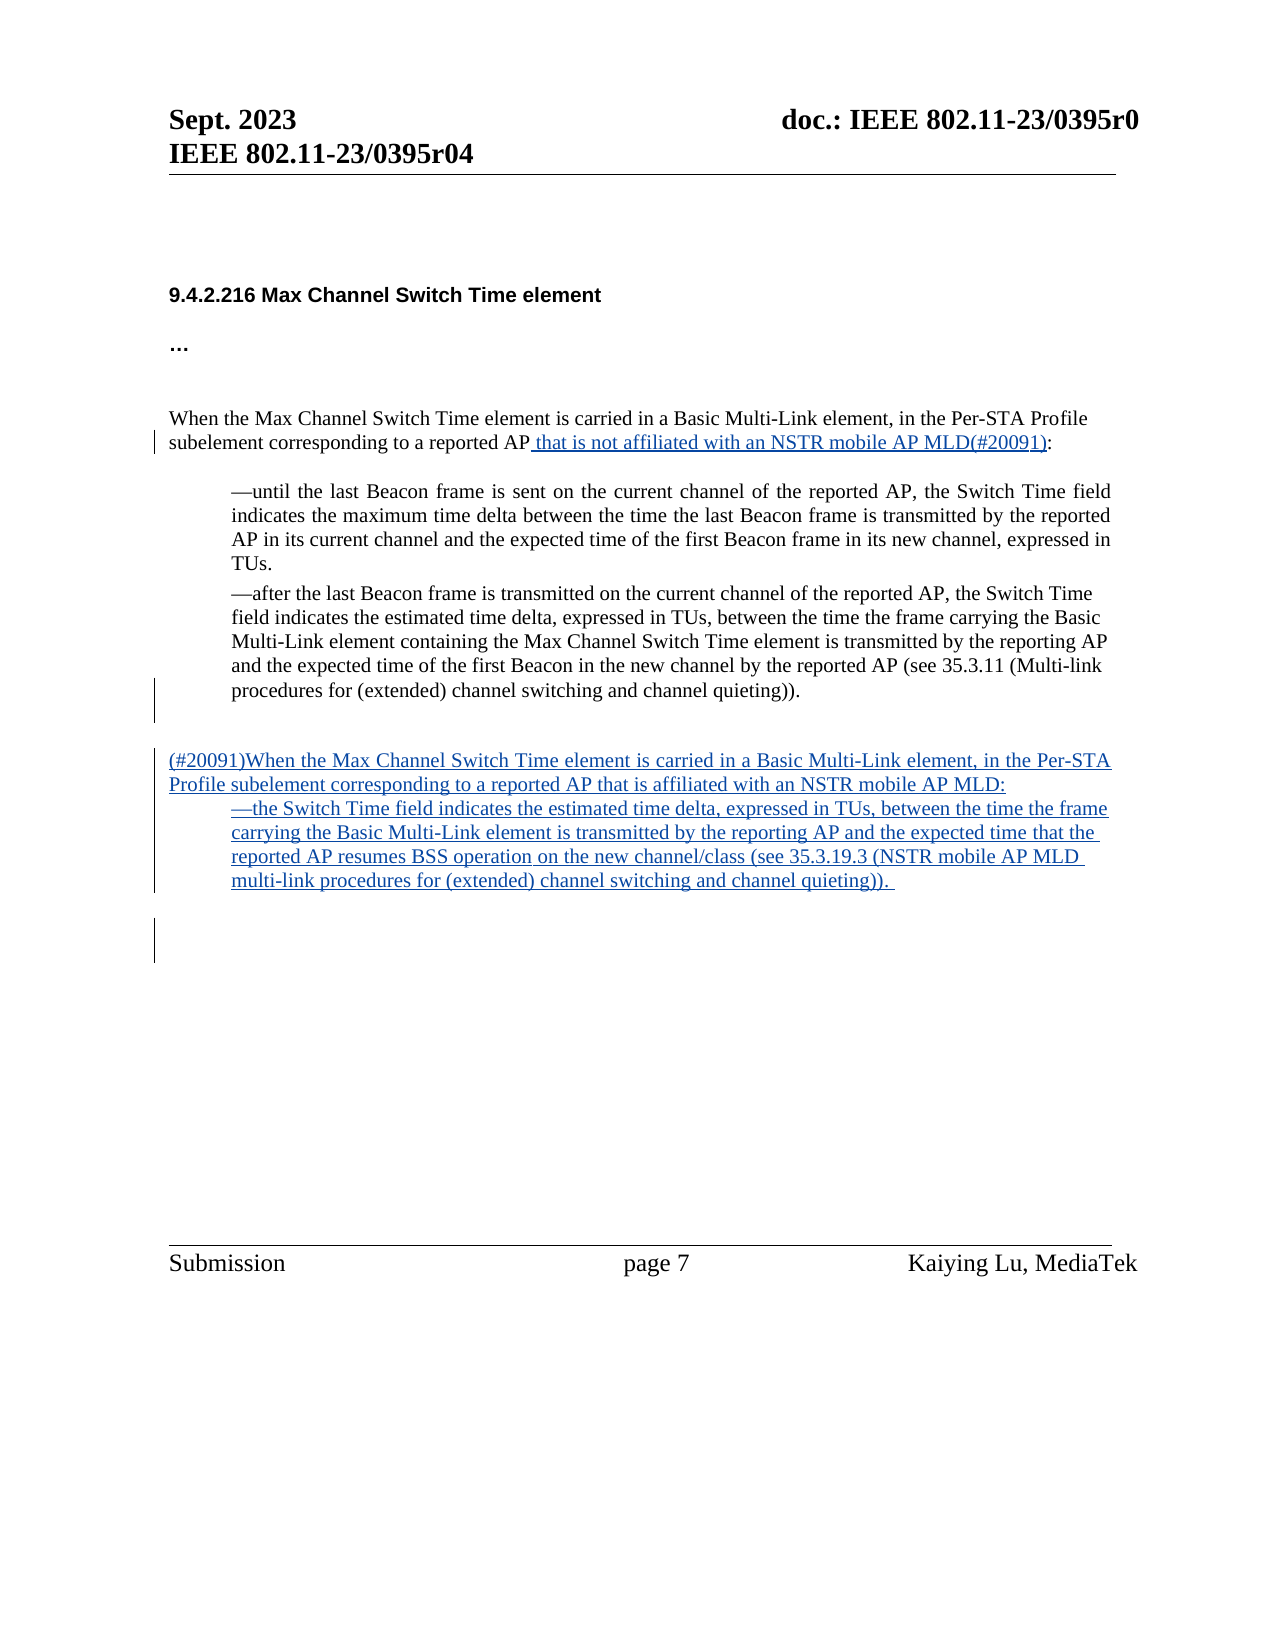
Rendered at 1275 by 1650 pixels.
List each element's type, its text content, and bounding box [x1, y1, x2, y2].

text —after the last Beacon frame is transmitted on the current channel of the reported AP, the Switch Time field indicates the estimated time delta, expressed in TUs, between the time the frame carrying the Basic Multi-Link element containing the Max Channel Switch Time element is transmitted by the reporting AP and the expected time of the first Beacon in the new channel by the reported AP (see 35.3.11 (Multi-link procedures for (extended) channel switching and channel quieting)). [231, 581, 1112, 702]
text When the Max Channel Switch Time element is carried in a Basic Multi-Link element, in the Per-STA Profile subelement corresponding to a reported AP: [169, 406, 1112, 454]
text … [169, 332, 1112, 356]
text —until the last Beacon frame is sent on the current channel of the reported AP, the Switch Time field indicates the maximum time delta between the time the last Beacon frame is transmitted by the reported AP in its current channel and the expected time of the first Beacon frame in its new channel, expressed in TUs. [231, 479, 1112, 575]
text 9.4.2.216 Max Channel Switch Time element [169, 283, 1112, 307]
